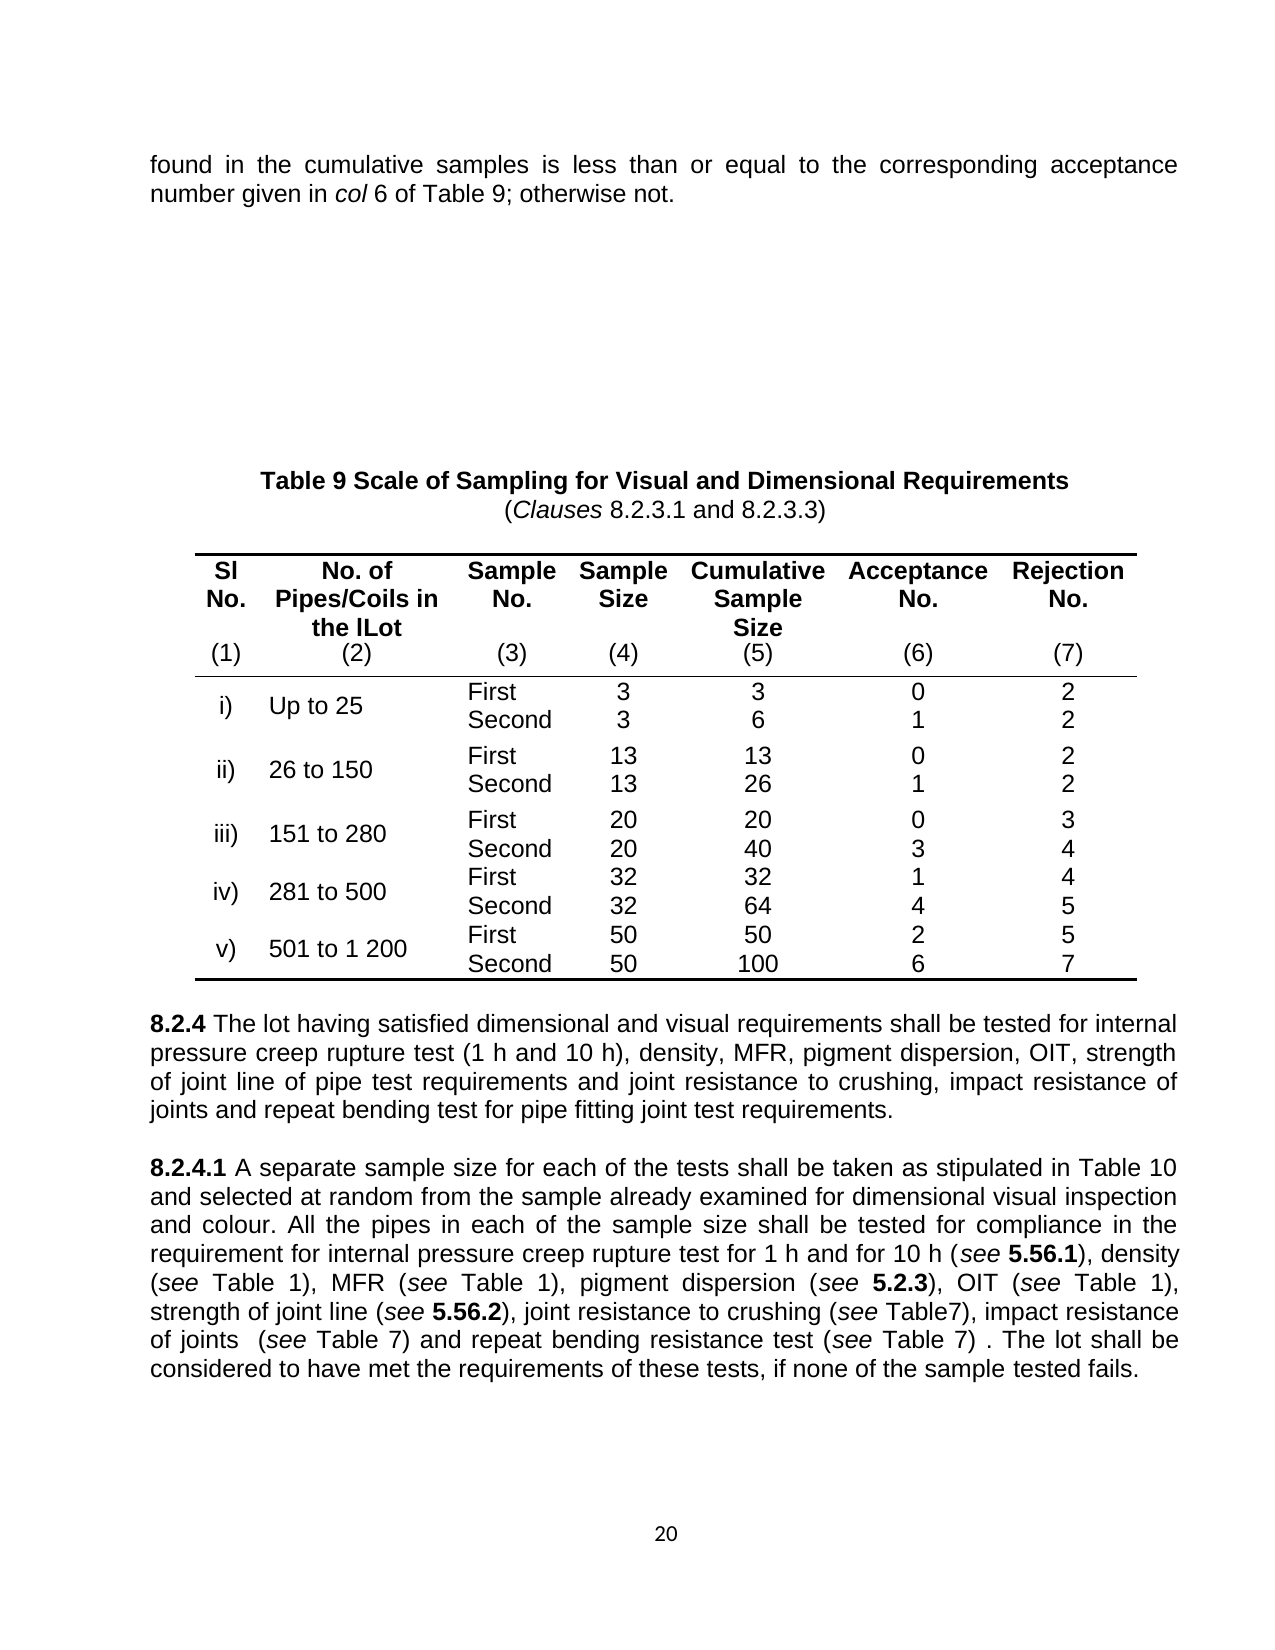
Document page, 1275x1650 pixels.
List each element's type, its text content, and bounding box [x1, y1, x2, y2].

table_cell 2 2 [1000, 734, 1137, 805]
table_cell 5 7 [1000, 920, 1137, 977]
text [150, 150, 1180, 207]
table_cell First Second [456, 734, 568, 805]
table_cell 501 to 1 200 [257, 920, 456, 977]
table_cell 20 40 [679, 805, 837, 862]
table_cell 0 3 [837, 805, 999, 862]
table_cell (5) [679, 638, 837, 676]
table_cell 3 4 [1000, 805, 1137, 862]
table_cell First Second [456, 677, 568, 734]
table_header No. of Pipes/Coils in the ot [257, 556, 456, 638]
table_cell 20 20 [568, 805, 679, 862]
table_header Acceptance No. [837, 556, 999, 638]
table_cell 50 50 [568, 920, 679, 977]
table_cell 26 to 150 [257, 734, 456, 805]
table_cell 32 64 [679, 863, 837, 920]
table_cell (3) [456, 638, 568, 676]
table_header Cumulative Sample Size [679, 556, 837, 638]
table_cell ii) [195, 734, 257, 805]
table_cell 0 1 [837, 677, 999, 734]
table_cell (6) [837, 638, 999, 676]
table_cell (4) [568, 638, 679, 676]
table_header Sl No. [195, 556, 257, 638]
table_cell i) [195, 677, 257, 734]
table_cell (1) [195, 638, 257, 676]
table_cell 3 6 [679, 677, 837, 734]
table_cell 281 to 500 [257, 863, 456, 920]
table_cell Up to 25 [257, 677, 456, 734]
table_cell 1 4 [837, 863, 999, 920]
table_cell (2) [257, 638, 456, 676]
table_cell 50 100 [679, 920, 837, 977]
table_cell 2 2 [1000, 677, 1137, 734]
table_cell First Second [456, 805, 568, 862]
table_cell 0 1 [837, 734, 999, 805]
table_cell 151 to 280 [257, 805, 456, 862]
table_cell 32 32 [568, 863, 679, 920]
table_cell 3 3 [568, 677, 679, 734]
table_header Sample No. [456, 556, 568, 638]
table_cell v) [195, 920, 257, 977]
table_cell (7) [1000, 638, 1137, 676]
table_cell 13 26 [679, 734, 837, 805]
table_header Sample Size [568, 556, 679, 638]
text 8.2.4.1 A separate sample size for each of the tests shall be taken as stipulated in Table 10 and selected at random from the sample already examined for dimensional visual inspection and colour. All the pipes in each of the sample size shall be tested for compliance in the requirement for internal pressure creep rupture test for 1 h and for 10 h (see 5..1), density (see Table 1), MFR (see Table 1), pigment dispersion (see 5.2.3), OIT (see Table 1), strength of joint line (see 5..2), joint resistance to crushing (see Table7), impact resistance of joints (see Table 7) and repeat bending resistance test (see Table 7) . The lot shall be considered to have met the requirements of these tests, if none of the sample tested fails. [150, 1153, 1180, 1383]
table_cell iii) [195, 805, 257, 862]
table_cell First Second [456, 920, 568, 977]
table_cell iv) [195, 863, 257, 920]
table_cell 4 5 [1000, 863, 1137, 920]
table_cell First Second [456, 863, 568, 920]
table_header Rejection No. [1000, 556, 1137, 638]
text (Clause 8.2.3.1) [150, 495, 1180, 524]
text Table 9 Scale of Sampling for Visual and Dimensional Requirements [150, 466, 1180, 495]
table_cell 2 6 [837, 920, 999, 977]
table_cell 13 13 [568, 734, 679, 805]
text 8.2.4 The lot having satisfied dimensional and visual requirements shall be tested for internal pressure creep rupture test (1 h and 10 h), density, MFR, pigment dispersion, OIT, strength of joint line of pipe test requirements and joint resistance to crushing, impact resistance of joints and repeat bending test for pipe fitting joint test requirements. [150, 1009, 1179, 1124]
